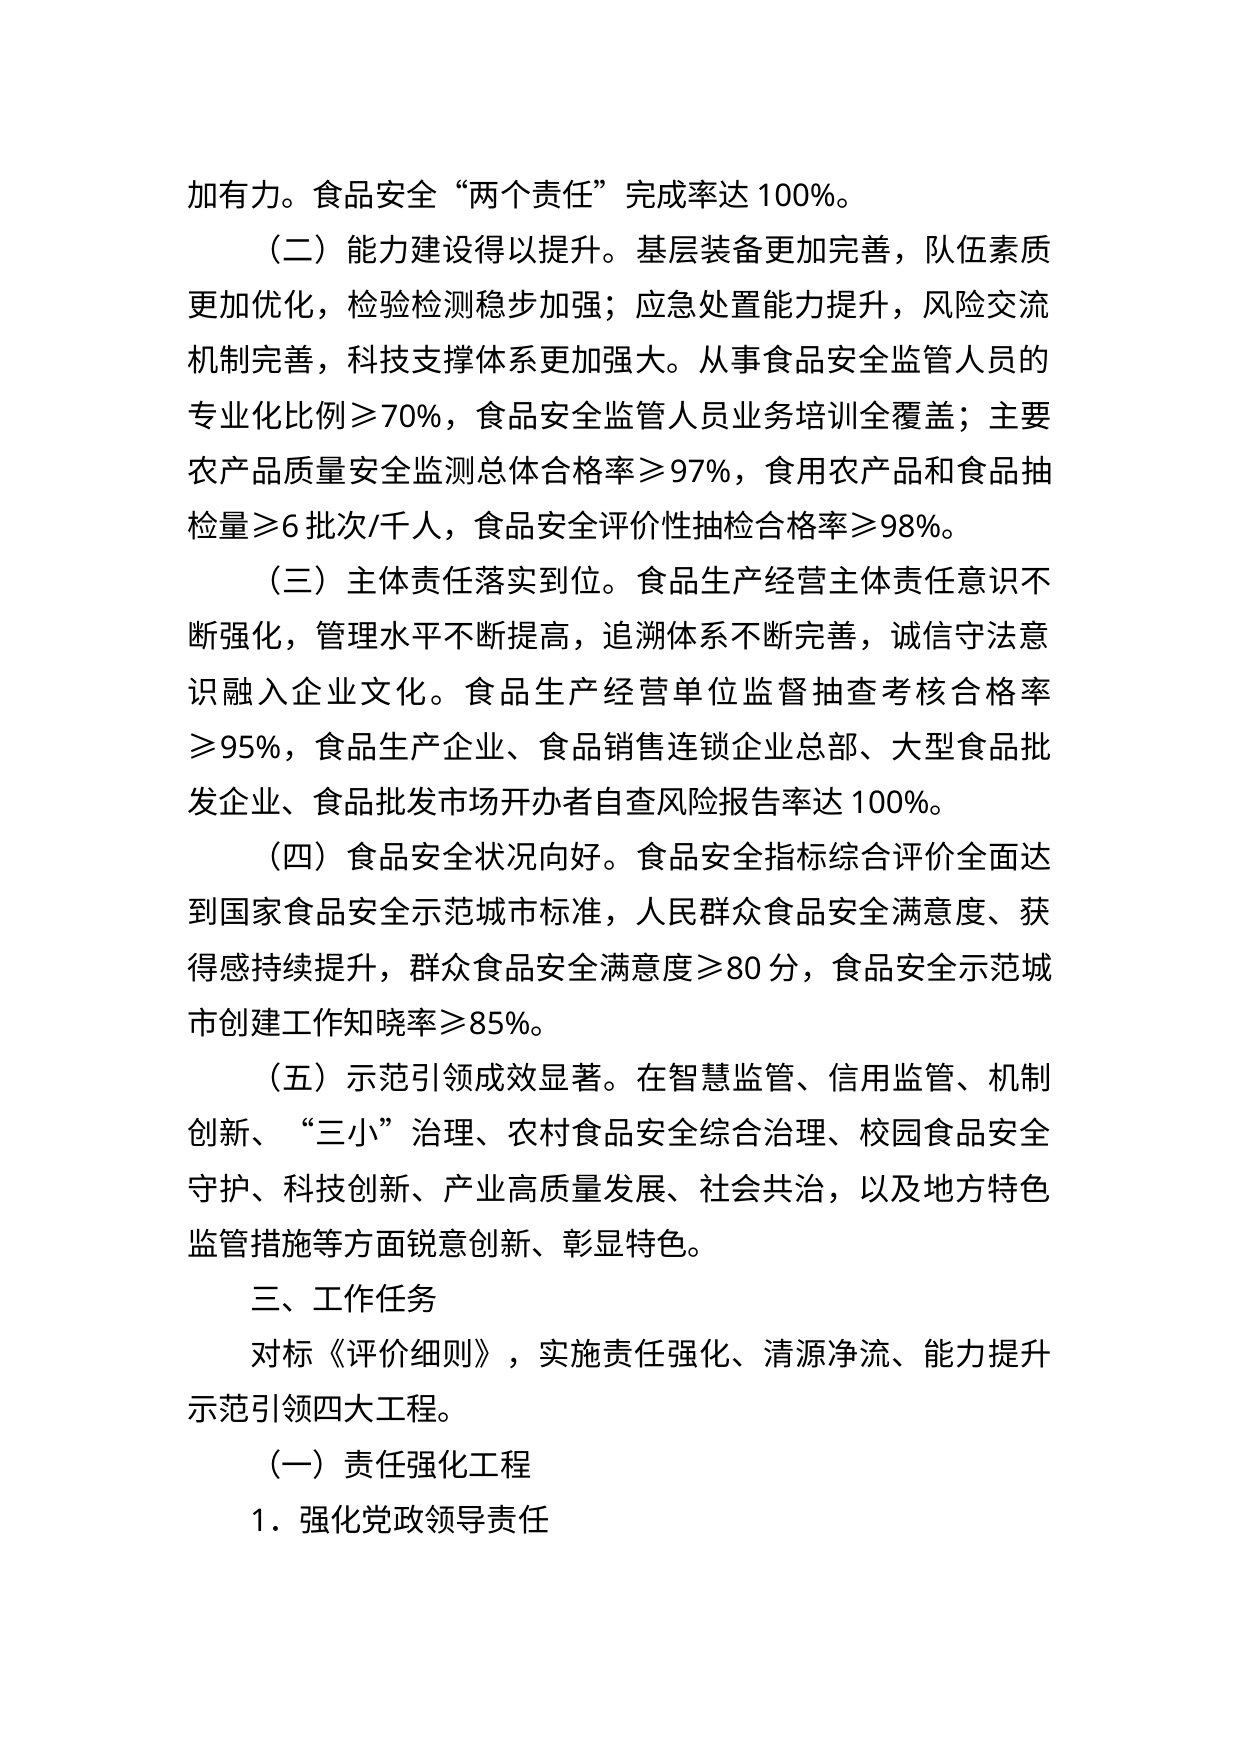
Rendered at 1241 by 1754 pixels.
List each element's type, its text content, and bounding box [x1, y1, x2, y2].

text （三）主体责任落实到位。食品生产经营主体责任意识不断强化，管理水平不断提高，追溯体系不断完善，诚信守法意识融入企业文化。食品生产经营单位监督抽查考核合格率≥95%，食品生产企业、食品销售连锁企业总部、大型食品批发企业、食品批发市场开办者自查风险报告率达100%。 [187, 548, 1053, 824]
text （一）责任强化工程 [187, 1432, 1053, 1487]
text 对标《评价细则》，实施责任强化、清源净流、能力提升、示范引领四大工程。 [187, 1321, 1053, 1432]
text （五）示范引领成效显著。在智慧监管、信用监管、机制创新、“三小”治理、农村食品安全综合治理、校园食品安全守护、科技创新、产业高质量发展、社会共治，以及地方特色监管措施等方面锐意创新、彰显特色。 [187, 1045, 1053, 1266]
text （四）食品安全状况向好。食品安全指标综合评价全面达到国家食品安全示范城市标准，人民群众食品安全满意度、获得感持续提升，群众食品安全满意度≥80分，食品安全示范城市创建工作知晓率≥85%。 [187, 824, 1053, 1045]
text （二）能力建设得以提升。基层装备更加完善，队伍素质更加优化，检验检测稳步加强；应急处置能力提升，风险交流机制完善，科技支撑体系更加强大。从事食品安全监管人员的专业化比例≥70%，食品安全监管人员业务培训全覆盖；主要农产品质量安全监测总体合格率≥97%，食用农产品和食品抽检量≥6批次/千人，食品安全评价性抽检合格率≥98%。 [187, 217, 1053, 548]
text 三、工作任务 [187, 1266, 1053, 1321]
text 1．强化党政领导责任 [187, 1487, 1053, 1542]
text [187, 162, 1053, 217]
